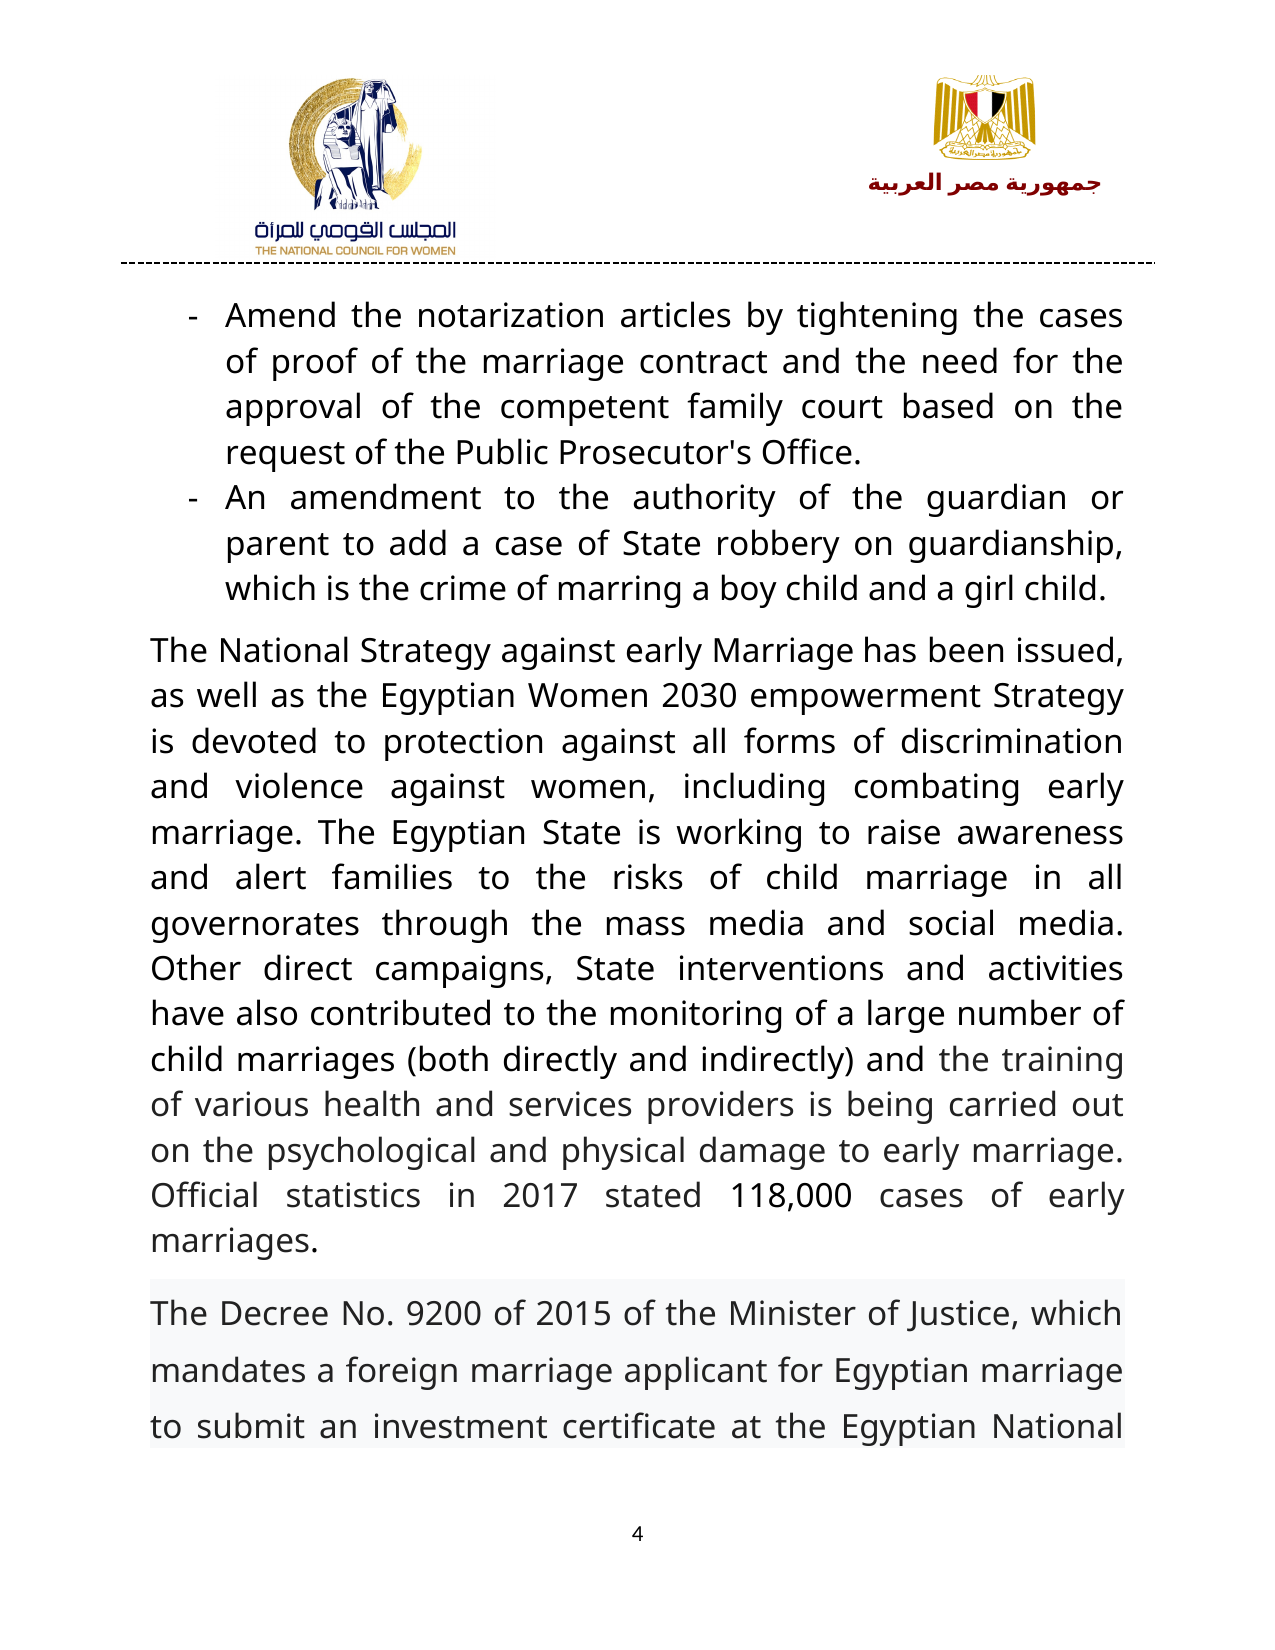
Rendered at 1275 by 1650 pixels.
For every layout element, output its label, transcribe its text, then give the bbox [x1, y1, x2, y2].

text The National Strategy against early Marriage has been issued, as well as the Egyptian Women 2030 empowerment Strategy is devoted to protection against all forms of discrimination and violence against women, including combating early marriage. The Egyptian State is working to raise awareness and alert families to the risks of child marriage in all governorates through the mass media and social media. Other direct campaigns, State interventions and activities have also contributed to the monitoring of a large number of child marriages (both directly and indirectly) and the training of various health and services providers is being carried out on the psychological and physical damage to early marriage. Official statistics in 2017 stated 118,000 cases of early marriages. [150, 627, 1125, 1263]
list An amendment to the authority of the guardian or parent to add a case of State robbery on guardianship, which is the crime of marring a boy child and a girl child. [187, 474, 1125, 610]
picture [214, 75, 496, 260]
picture [933, 75, 1036, 160]
list Amend the notarization articles by tightening the cases of proof of the marriage contract and the need for the approval of the competent family court based on the request of the Public Prosecutor's Office. [187, 292, 1125, 474]
